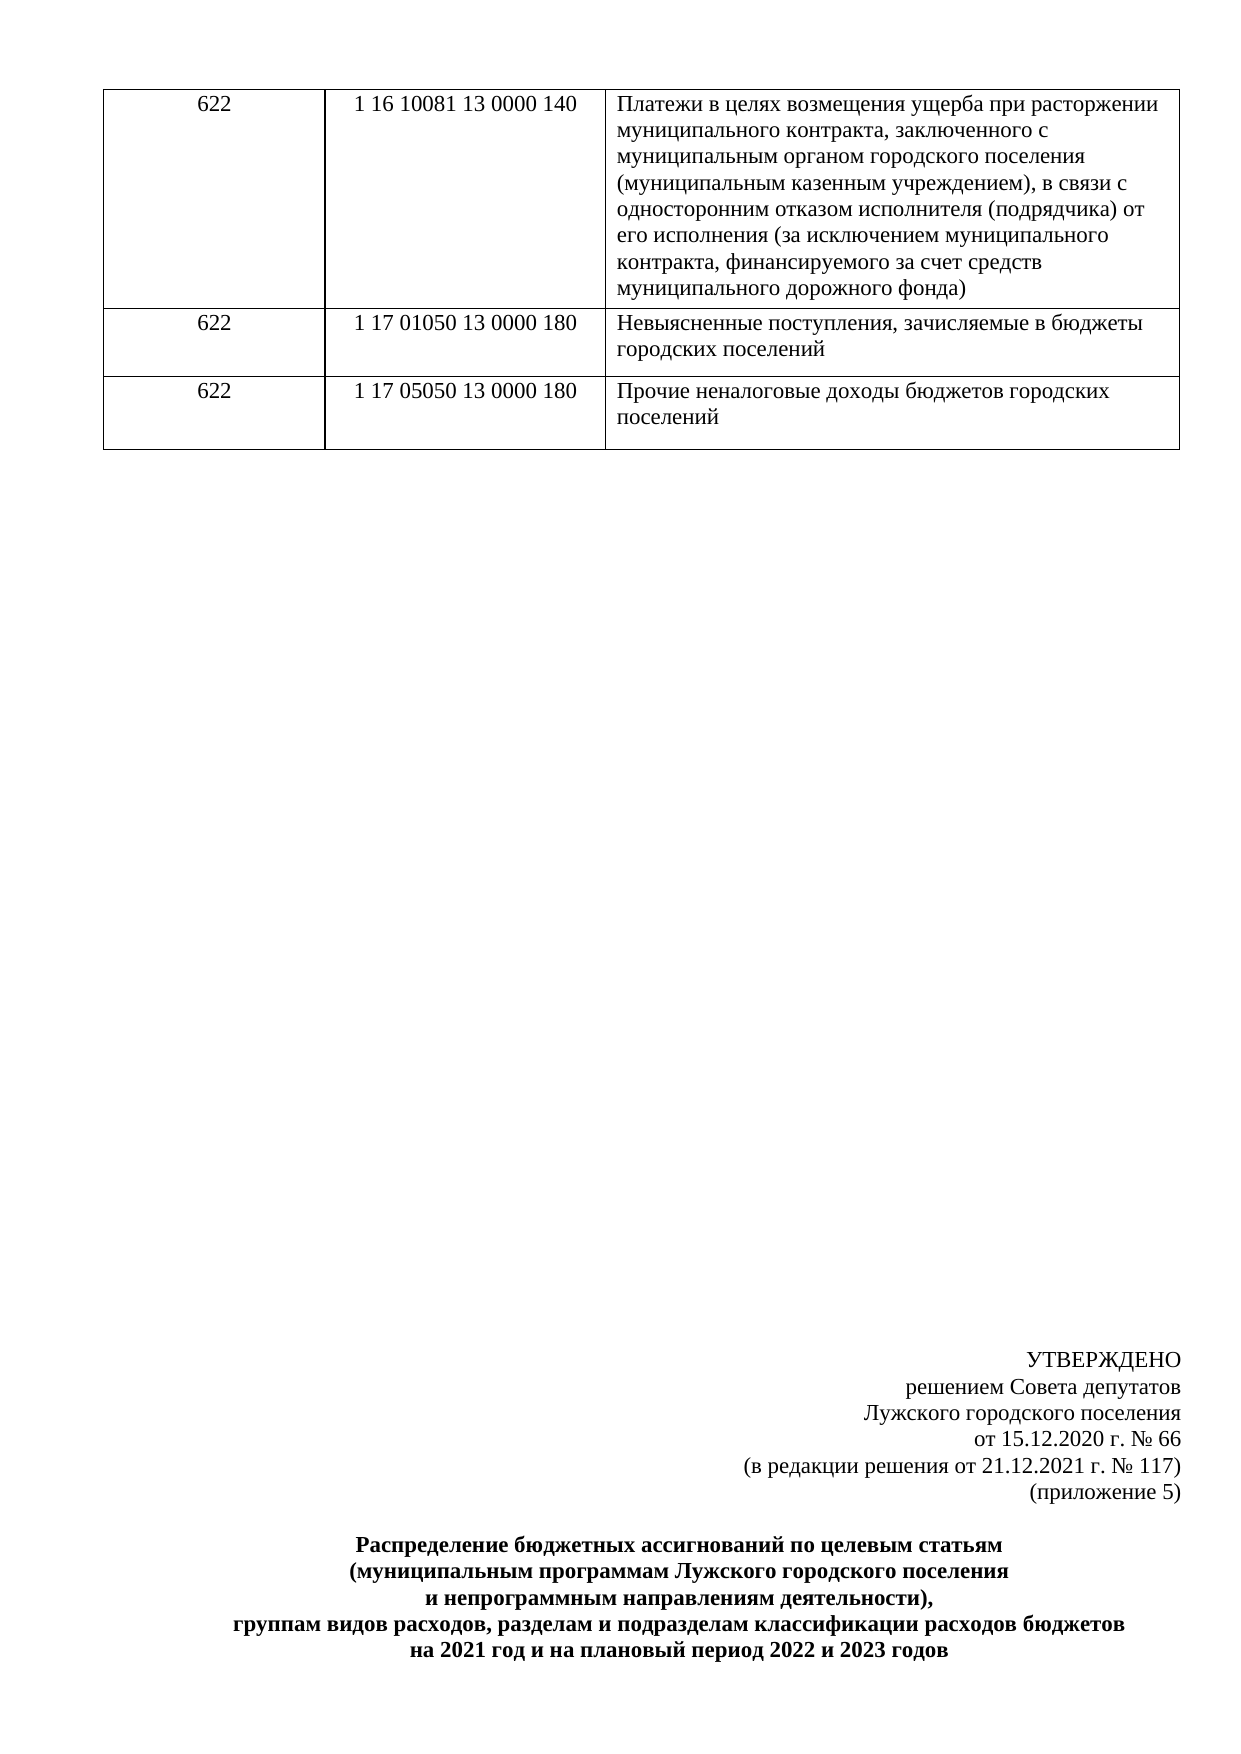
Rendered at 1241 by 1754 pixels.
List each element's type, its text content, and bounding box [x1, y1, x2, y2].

table_cell 622 [104, 377, 324, 449]
table_cell Платежи в целях возмещения ущерба при расторжении муниципального контракта, заключенного с муниципальным органом городского поселения (муниципальным казенным учреждением), в связи с односторонним отказом исполнителя (подрядчика) от его исполнения (за исключением муниципального контракта, финансируемого за счет средств муниципального дорожного фонда) [606, 90, 1179, 308]
text и непрограммным направлениям деятельности), [177, 1583, 1181, 1610]
table_cell 1 16 10081 13 0000 140 [326, 90, 605, 308]
text УТВЕРЖДЕНО [177, 1346, 1181, 1373]
table_cell 1 17 01050 13 0000 180 [326, 309, 605, 376]
text Распределение бюджетных ассигнований по целевым статьям [177, 1531, 1181, 1557]
text (муниципальным программам Лужского городского поселения [177, 1557, 1181, 1583]
text решением Совета депутатов [177, 1373, 1181, 1399]
table_cell Прочие неналоговые доходы бюджетов городских поселений [606, 377, 1179, 449]
text на 2021 год и на плановый период 2022 и 2023 годов [177, 1636, 1181, 1663]
table_cell 622 [104, 90, 324, 308]
text (в редакции решения от 21.12.2021 г. № 117) [177, 1452, 1181, 1478]
text от 15.12.2020 г. № 66 [177, 1425, 1181, 1452]
table_cell 622 [104, 309, 324, 376]
text группам видов расходов, разделам и подразделам классификации расходов бюджетов [177, 1610, 1181, 1636]
text (приложение 5) [177, 1478, 1181, 1504]
table_cell 1 17 05050 13 0000 180 [326, 377, 605, 449]
table_cell Невыясненные поступления, зачисляемые в бюджеты городских поселений [606, 309, 1179, 376]
text Лужского городского поселения [177, 1399, 1181, 1425]
